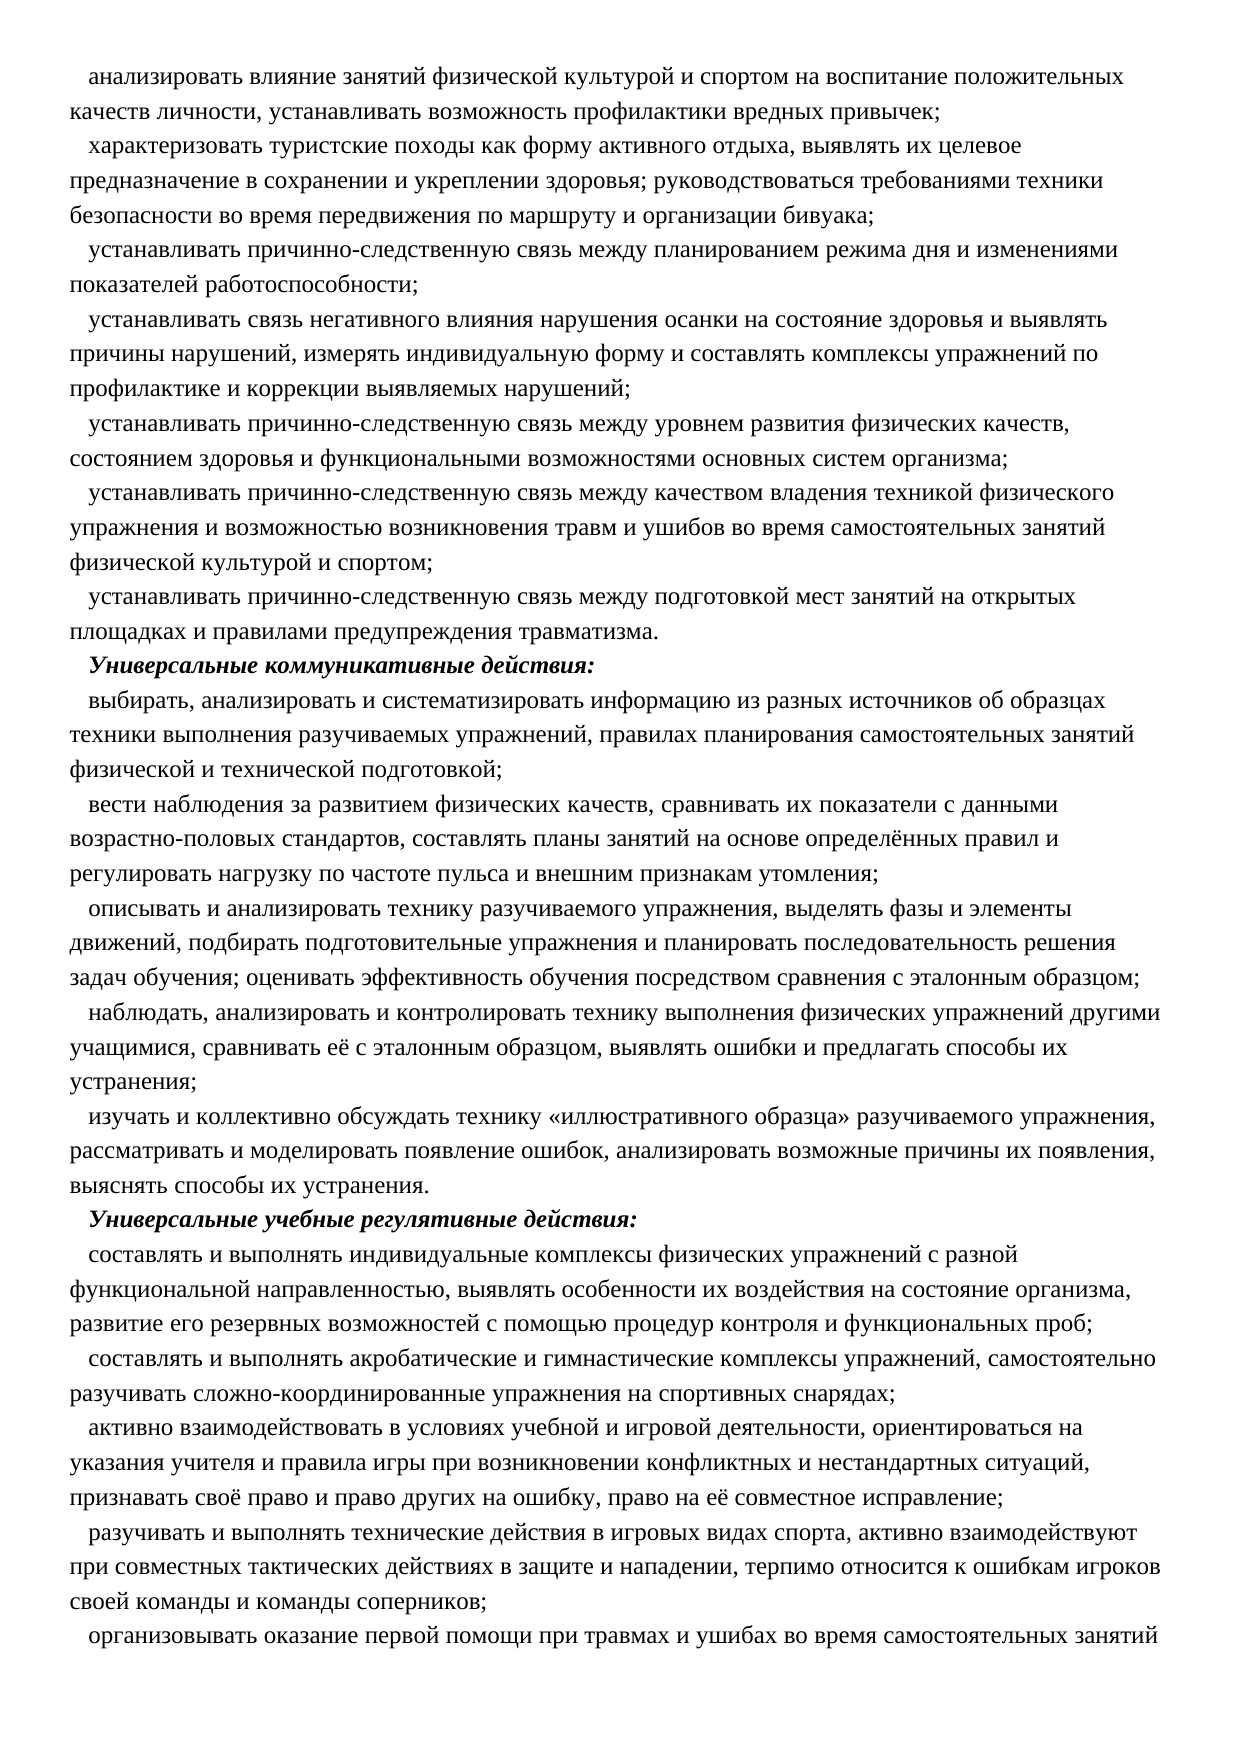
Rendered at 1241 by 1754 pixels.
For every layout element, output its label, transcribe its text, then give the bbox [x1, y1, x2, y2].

text активно взаимодействовать в условиях учебной и игровой деятельности, ориентироваться на указания учителя и правила игры при возникновении конфликтных и нестандартных ситуаций, признавать своё право и право других на ошибку, право на её совместное исправление; [69, 1412, 1159, 1511]
subtitle Универсальные учебные регулятивные действия: [88, 1205, 1182, 1233]
text устанавливать причинно-следственную связь между планированием режима дня и изменениями показателей работоспособности; [69, 234, 1122, 298]
text организовывать оказание первой помощи при травмах и ушибах во время самостоятельных занятий [88, 1621, 1182, 1649]
text устанавливать причинно-следственную связь между уровнем развития физических качеств, состоянием здоровья и функциональными возможностями основных систем организма; [69, 408, 1182, 471]
text вести наблюдения за развитием физических качеств, сравнивать их показатели с данными возрастно-половых стандартов, составлять планы занятий на основе определённых правил и регулировать нагрузку по частоте пульса и внешним признакам утомления; [69, 789, 1060, 887]
subtitle Универсальные коммуникативные действия: [88, 651, 1182, 679]
text характеризовать туристские походы как форму активного отдыха, выявлять их целевое предназначение в сохранении и укреплении здоровья; руководствоваться требованиями техники безопасности во время передвижения по маршруту и организации бивуака; [69, 130, 1106, 228]
text описывать и анализировать технику разучиваемого упражнения, выделять фазы и элементы движений, подбирать подготовительные упражнения и планировать последовательность решения задач обучения; оценивать эффективность обучения посредством сравнения с эталонным образцом; [69, 893, 1159, 991]
text устанавливать причинно-следственную связь между качеством владения техникой физического упражнения и возможностью возникновения травм и ушибов во время самостоятельных занятий физической культурой и спортом; [69, 477, 1182, 575]
text разучивать и выполнять технические действия в игровых видах спорта, активно взаимодействуют при совместных тактических действиях в защите и нападении, терпимо относится к ошибкам игроков своей команды и команды соперников; [69, 1517, 1164, 1615]
text наблюдать, анализировать и контролировать технику выполнения физических упражнений другими учащимися, сравнивать её с эталонным образцом, выявлять ошибки и предлагать способы их устранения; [69, 997, 1182, 1095]
text составлять и выполнять индивидуальные комплексы физических упражнений с разной функциональной направленностью, выявлять особенности их воздействия на состояние организма, развитие его резервных возможностей с помощью процедур контроля и функциональных проб; [69, 1239, 1134, 1337]
text составлять и выполнять акробатические и гимнастические комплексы упражнений, самостоятельно разучивать сложно-координированные упражнения на спортивных снарядах; [69, 1343, 1182, 1407]
text устанавливать связь негативного влияния нарушения осанки на состояние здоровья и выявлять причины нарушений, измерять индивидуальную форму и составлять комплексы упражнений по профилактике и коррекции выявляемых нарушений; [69, 304, 1182, 402]
text изучать и коллективно обсуждать технику «иллюстративного образца» разучиваемого упражнения, рассматривать и моделировать появление ошибок, анализировать возможные причины их появления, выяснять способы их устранения. [69, 1101, 1157, 1199]
text устанавливать причинно-следственную связь между подготовкой мест занятий на открытых площадках и правилами предупреждения травматизма. [69, 581, 1182, 645]
text анализировать влияние занятий физической культурой и спортом на воспитание положительных качеств личности, устанавливать возможность профилактики вредных привычек; [69, 61, 1127, 124]
text выбирать, анализировать и систематизировать информацию из разных источников об образцах техники выполнения разучиваемых упражнений, правилах планирования самостоятельных занятий физической и технической подготовкой; [69, 685, 1138, 783]
